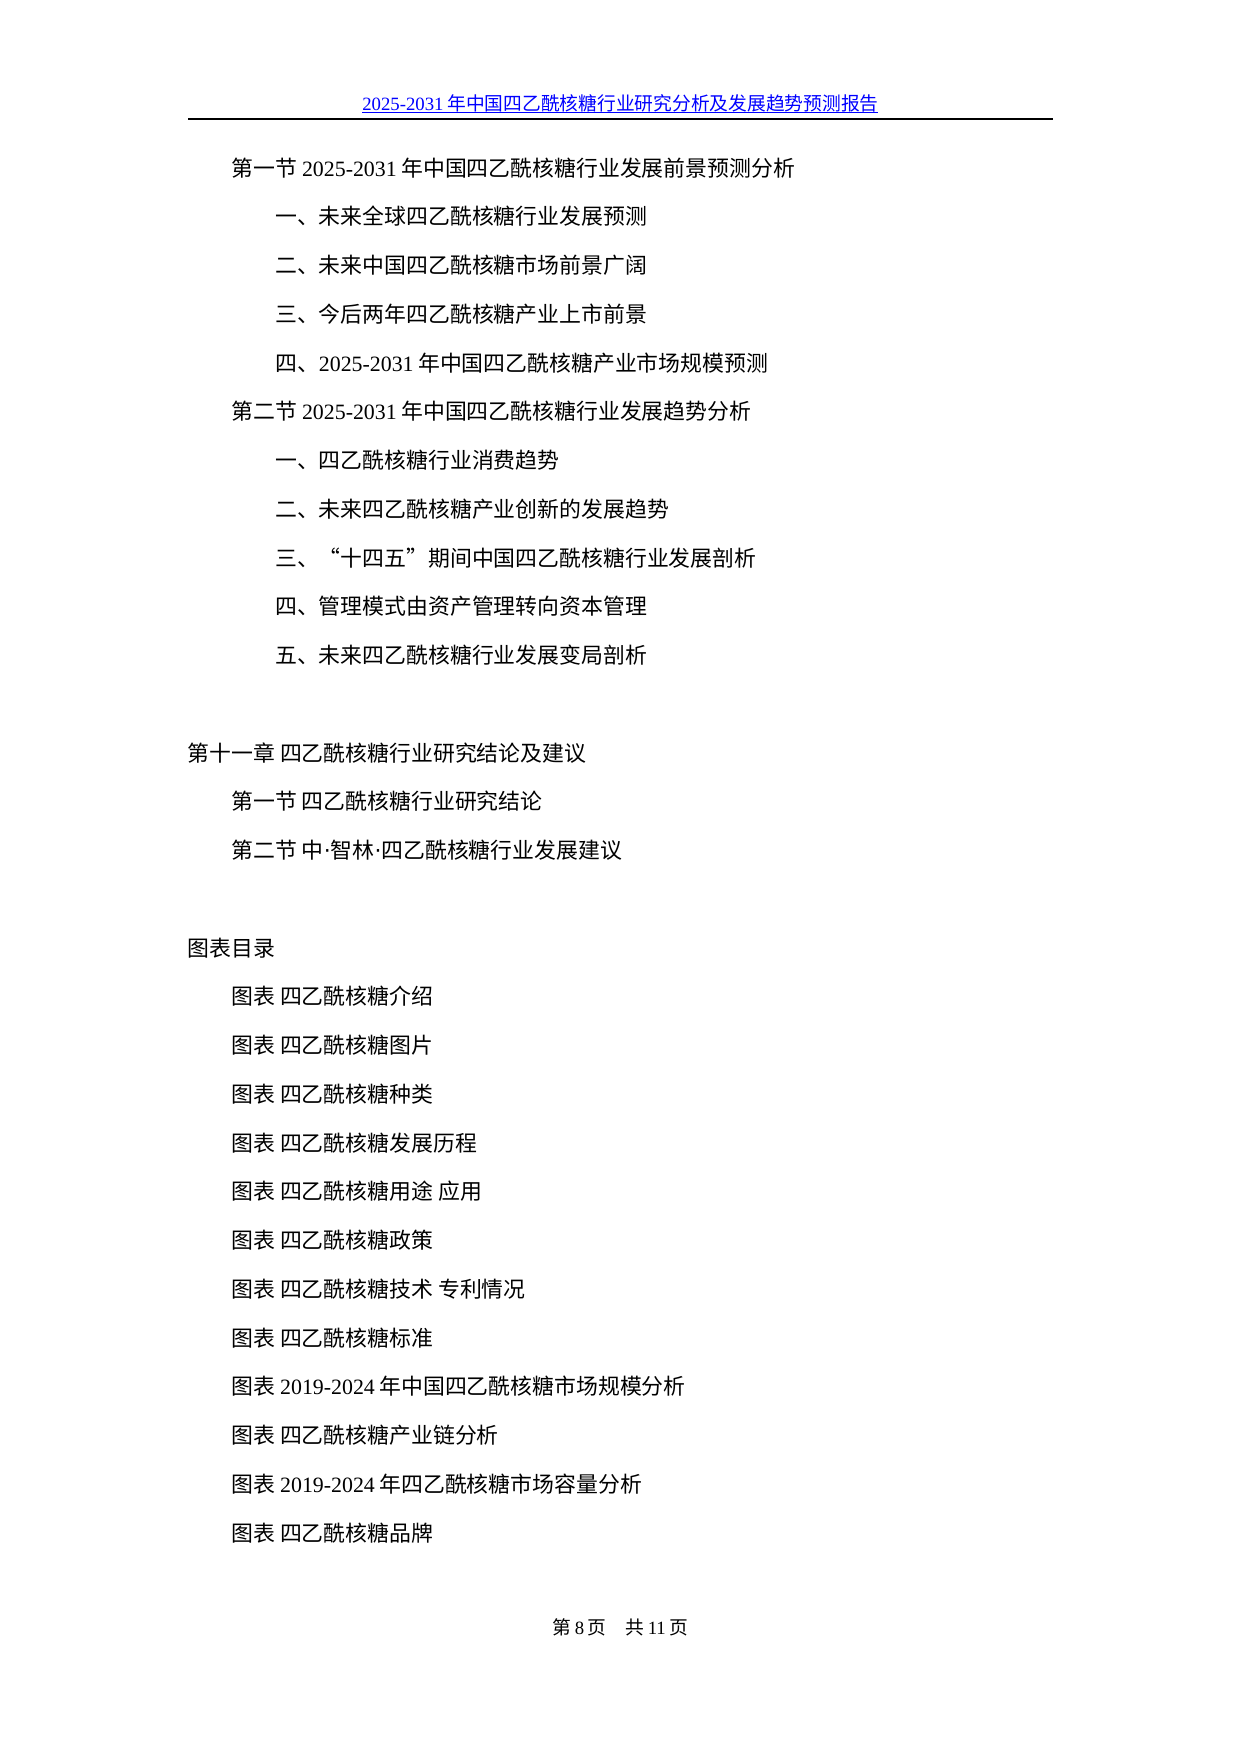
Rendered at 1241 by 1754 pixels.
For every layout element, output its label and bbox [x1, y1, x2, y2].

text [187, 150, 1053, 1548]
